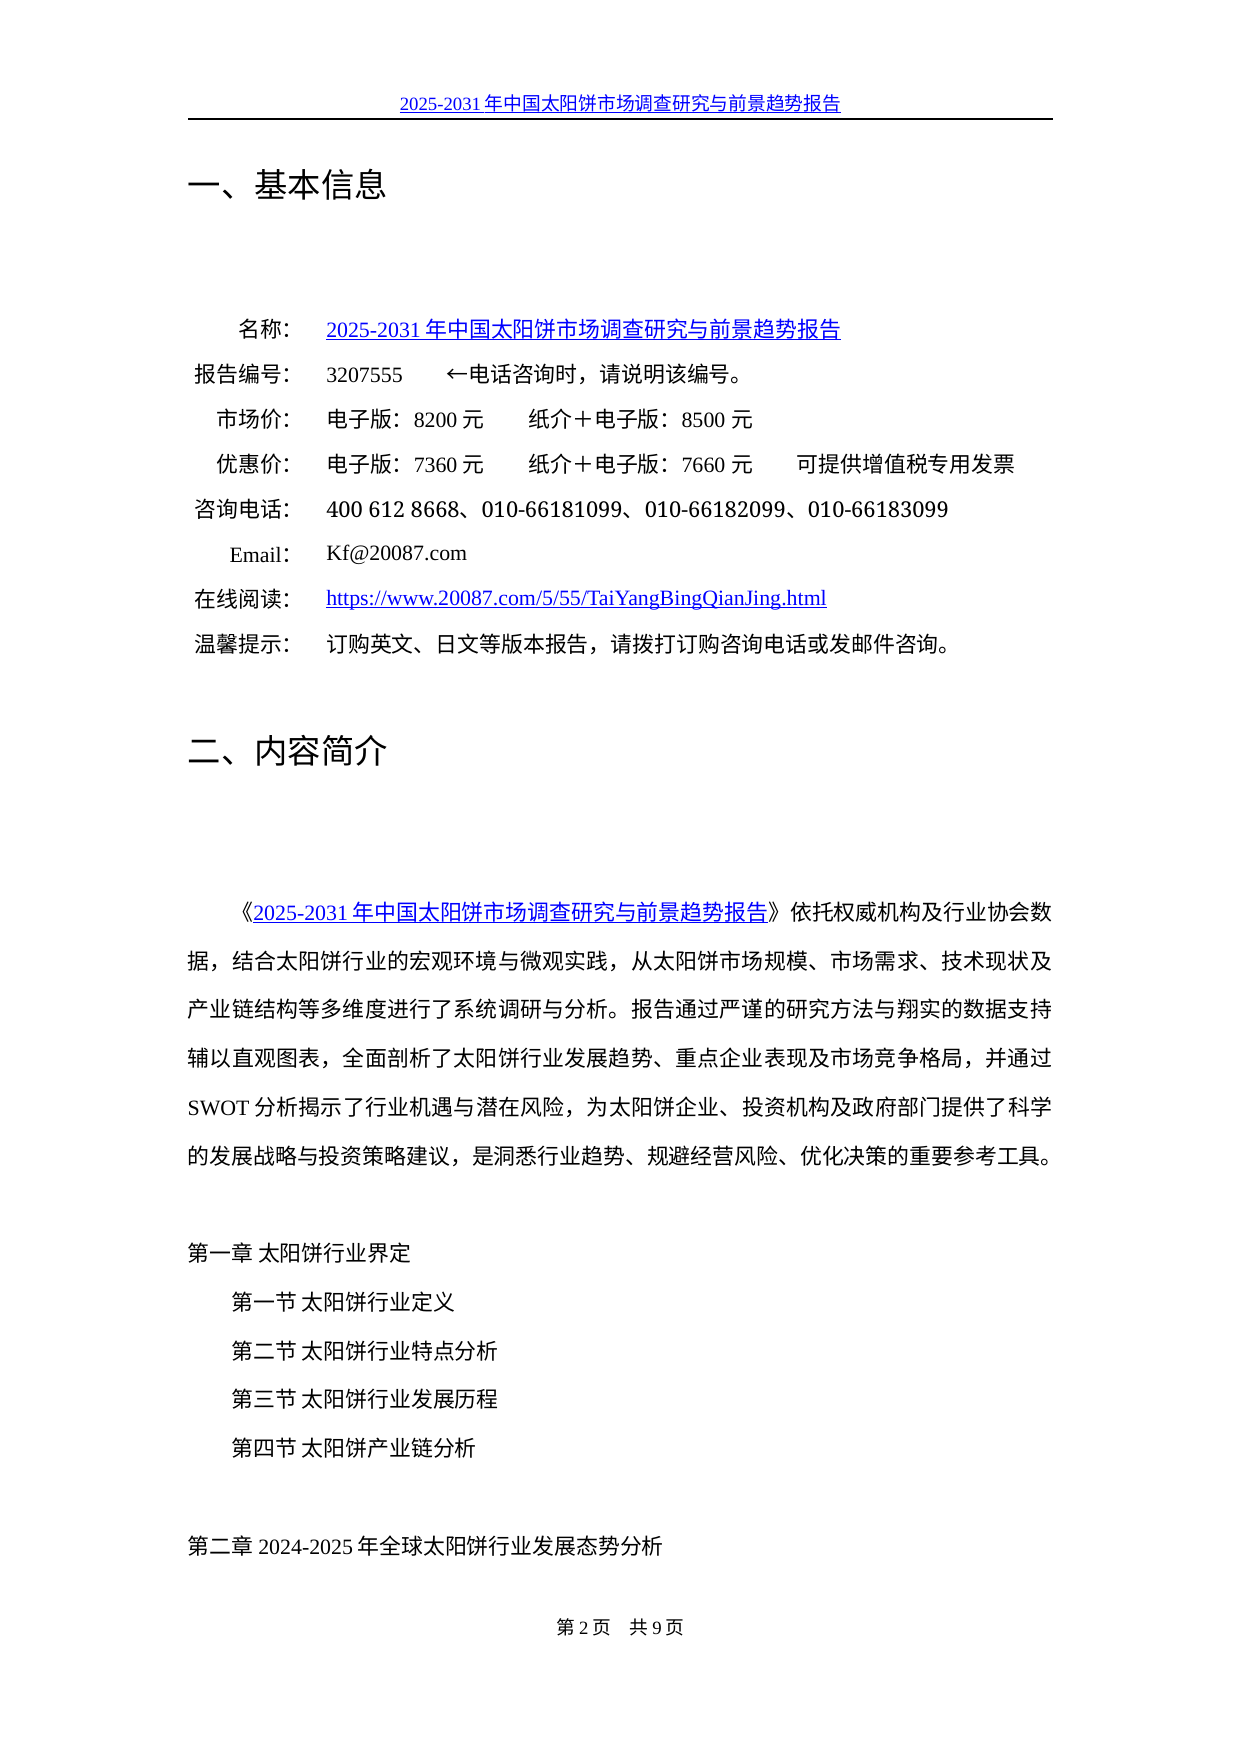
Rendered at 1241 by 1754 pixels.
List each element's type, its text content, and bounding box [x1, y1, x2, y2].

table_cell Email： [167, 537, 315, 582]
table_cell 优惠价： [167, 447, 315, 492]
table_cell 咨询电话： [167, 492, 315, 537]
table_cell Kf@20087.com [315, 537, 1073, 582]
table_header 2025-2031年中国太阳饼市场调查研究与前景趋势报告 [315, 312, 1073, 357]
title 二、内容简介 [187, 717, 1053, 782]
table_cell [315, 582, 1073, 627]
table_cell 订购英文、日文等版本报告，请拨打订购咨询电话或发邮件咨询。 [315, 627, 1073, 672]
table_cell 电子版：7360 元 纸介＋电子版：7660 元 可提供增值税专用发票 [315, 447, 1073, 492]
title 一、基本信息 [187, 150, 1053, 215]
table_cell 在线阅读： [167, 582, 315, 627]
table_cell 报告编号： [167, 357, 315, 402]
table_cell 电子版：8200 元 纸介＋电子版：8500 元 [315, 402, 1073, 447]
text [187, 894, 1053, 1561]
table_cell 市场价： [167, 402, 315, 447]
table_header 名称： [167, 312, 315, 357]
table_cell 温馨提示： [167, 627, 315, 672]
table_cell 400 612 8668、010-66181099、010-66182099、010-66183099 [315, 492, 1073, 537]
table_cell 3207555 ←电话咨询时，请说明该编号。 [315, 357, 1073, 402]
